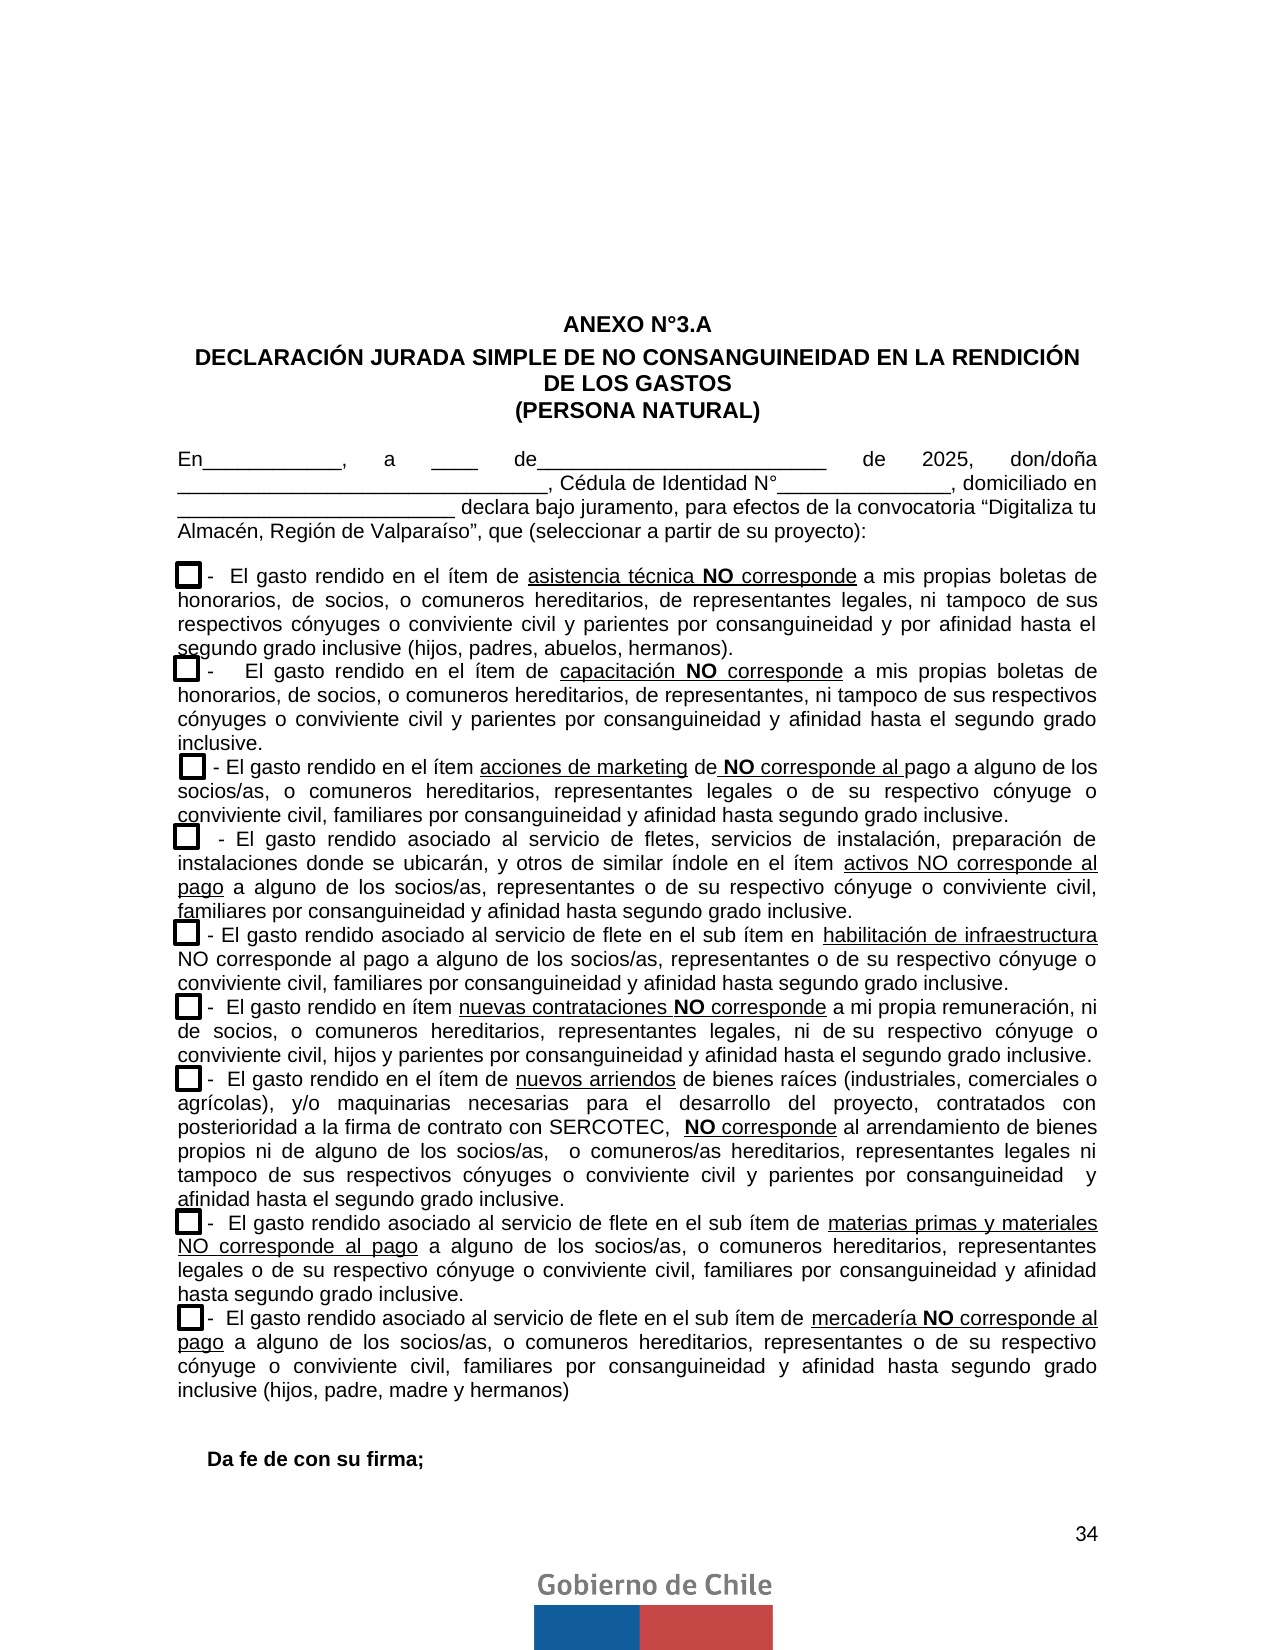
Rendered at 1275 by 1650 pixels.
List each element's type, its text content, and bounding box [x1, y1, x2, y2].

text - El gasto rendido en el ítem acciones de marketing de NO corresponde al pago a alguno de los socios/as, o comuneros hereditarios, representantes legales o de su respectivo cónyuge o conviviente civil, familiares por consanguineidad y afinidad hasta segundo grado inclusive. [177, 755, 1098, 827]
text - El gasto rendido asociado al servicio de flete en el sub ítem de materias primas y materiales NO corresponde al pago a alguno de los socios/as, o comuneros hereditarios, representantes legales o de su respectivo cónyuge o conviviente civil, familiares por consanguineidad y afinidad hasta segundo grado inclusive. [177, 1210, 1098, 1306]
text Da fe de con su firma; [177, 1447, 1098, 1471]
text - El gasto rendido en ítem nuevas contrataciones NO corresponde a mi propia remuneración, ni de socios, o comuneros hereditarios, representantes legales, ni de su respectivo cónyuge o conviviente civil, hijos y parientes por consanguineidad y afinidad hasta el segundo grado inclusive. [177, 995, 1098, 1067]
subtitle ANEXO N°3.A [177, 311, 1098, 338]
text - El gasto rendido en el ítem de capacitación NO corresponde a mis propias boletas de honorarios, de socios, o comuneros hereditarios, de representantes, ni tampoco de sus respectivos cónyuges o conviviente civil y parientes por consanguineidad y afinidad hasta el segundo grado inclusive. [177, 659, 1098, 755]
text DECLARACIÓN JURADA SIMPLE DE NO CONSANGUINEIDAD EN LA RENDICIÓN DE LOS GASTOS [177, 344, 1098, 397]
text - El gasto rendido asociado al servicio de flete en el sub ítem de mercadería NO corresponde al pago a alguno de los socios/as, o comuneros hereditarios, representantes o de su respectivo cónyuge o conviviente civil, familiares por consanguineidad y afinidad hasta segundo grado inclusive (hijos, padre, madre y hermanos) [177, 1306, 1098, 1402]
text - El gasto rendido asociado al servicio de flete en el sub ítem en habilitación de infraestructura NO corresponde al pago a alguno de los socios/as, representantes o de su respectivo cónyuge o conviviente civil, familiares por consanguineidad y afinidad hasta segundo grado inclusive. [177, 923, 1098, 995]
text (PERSONA NATURAL) [177, 397, 1098, 423]
text - El gasto rendido en el ítem de asistencia técnica NO corresponde a mis propias boletas de honorarios, de socios, o comuneros hereditarios, de representantes legales, ni tampoco de sus respectivos cónyuges o conviviente civil y parientes por consanguineidad y por afinidad hasta el segundo grado inclusive (hijos, padres, abuelos, hermanos). [177, 563, 1098, 659]
picture [532, 1560, 774, 1650]
text En____________, a ____ de_________________________ de 2025, don/doña ________________________________, Cédula de Identidad N°_______________, domiciliado en ________________________ declara bajo juramento, para efectos de la convocatoria “Digitaliza tu Almacén, Región de Valparaíso”, que (seleccionar a partir de su proyecto): [177, 447, 1098, 543]
text - El gasto rendido asociado al servicio de fletes, servicios de instalación, preparación de instalaciones donde se ubicarán, y otros de similar índole en el ítem activos NO corresponde al pago a alguno de los socios/as, representantes o de su respectivo cónyuge o conviviente civil, familiares por consanguineidad y afinidad hasta segundo grado inclusive. [177, 827, 1098, 923]
text - El gasto rendido en el ítem de nuevos arriendos de bienes raíces (industriales, comerciales o agrícolas), y/o maquinarias necesarias para el desarrollo del proyecto, contratados con posterioridad a la firma de contrato con SERCOTEC, NO corresponde al arrendamiento de bienes propios ni de alguno de los socios/as, o comuneros/as hereditarios, representantes legales ni tampoco de sus respectivos cónyuges o conviviente civil y parientes por consanguineidad y afinidad hasta el segundo grado inclusive. [177, 1067, 1098, 1210]
